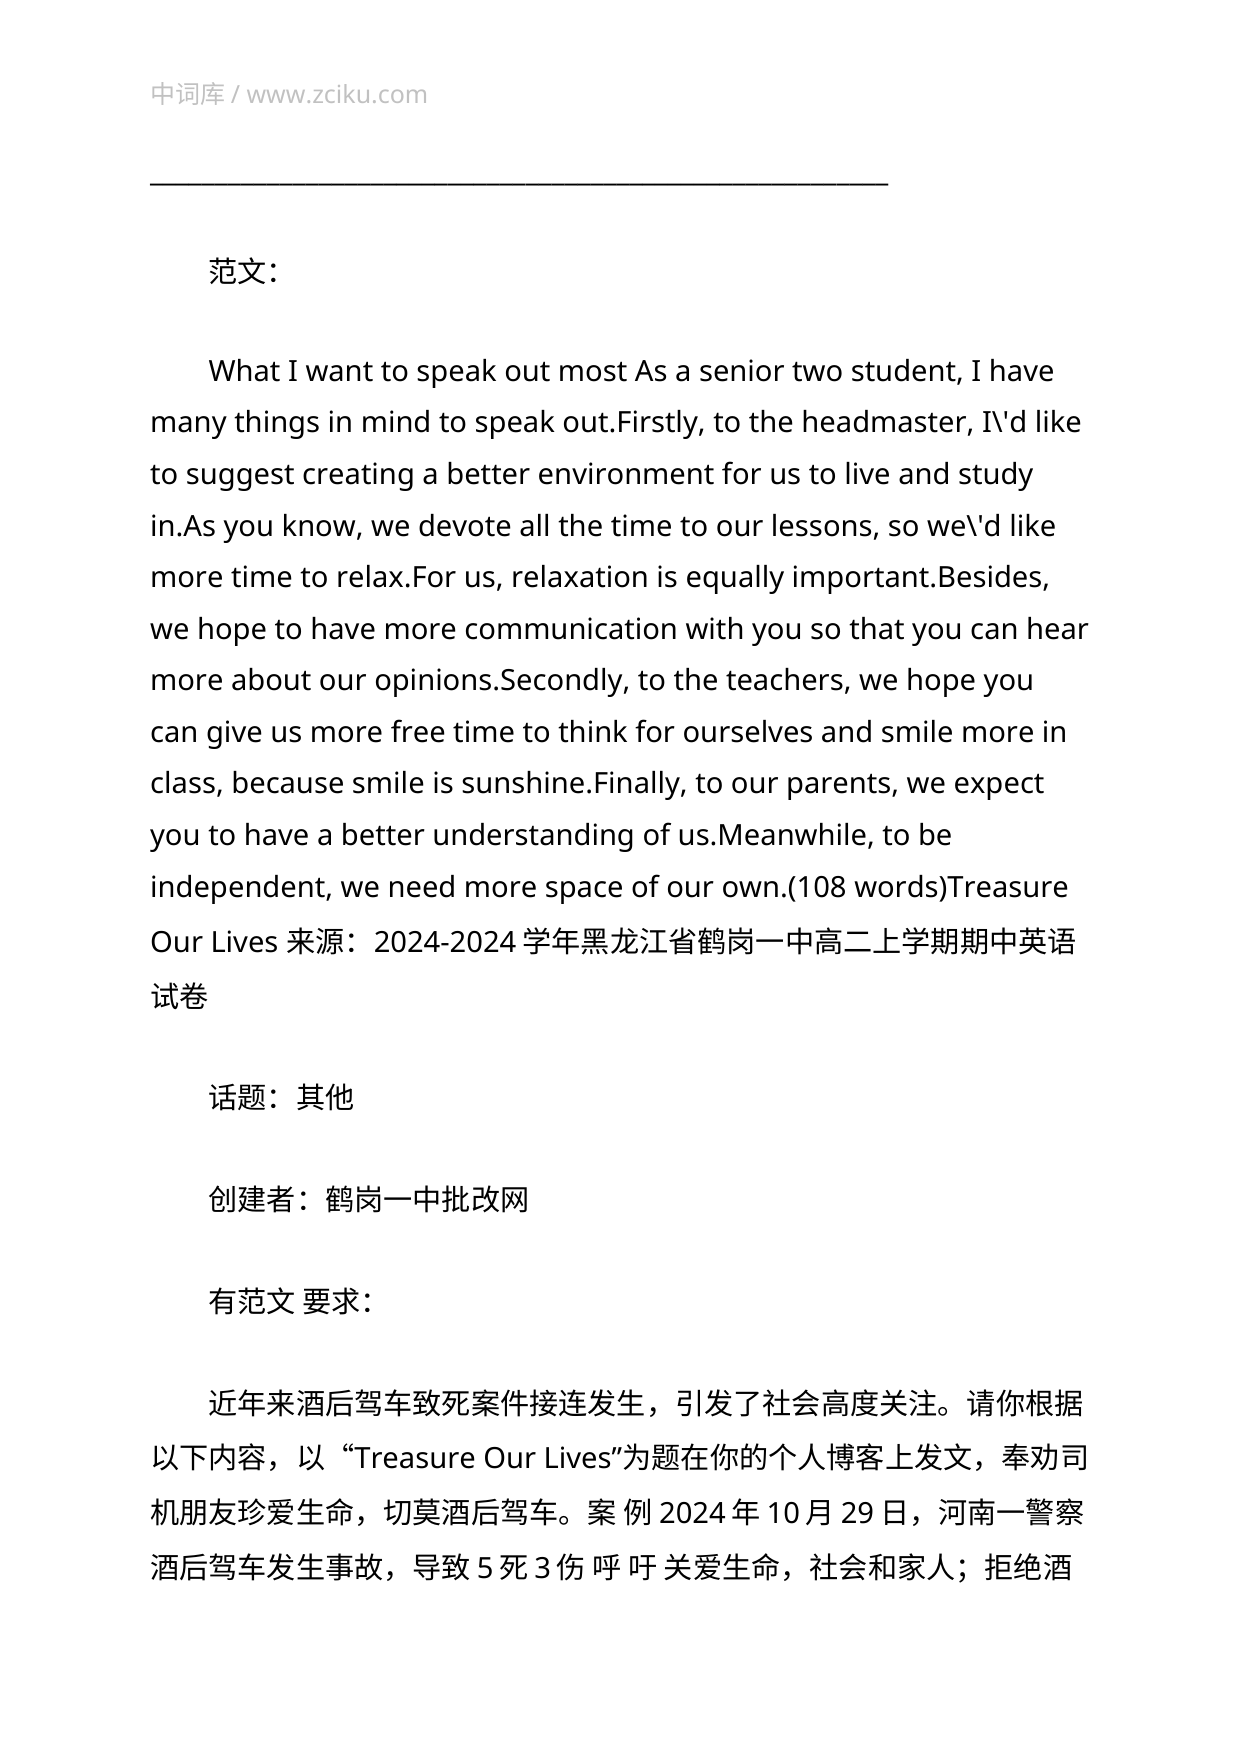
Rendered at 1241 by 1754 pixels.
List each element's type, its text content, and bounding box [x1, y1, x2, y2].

text 范文： [150, 248, 1090, 291]
text 话题：其他 [150, 1075, 1090, 1117]
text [150, 1380, 1090, 1587]
text 创建者：鹤岗一中批改网 [150, 1177, 1090, 1219]
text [150, 150, 1090, 190]
text 有范文 要求： [150, 1278, 1090, 1321]
text What I want to speak out most As a senior two student, I have many things in mind to speak out.Firstly, to the headmaster, I\'d like to suggest creating a better environment for us to live and study in.As you know, we devote all the time to our lessons, so we\'d like more time to relax.For us, relaxation is equally important.Besides, we hope to have more communication with you so that you can hear more about our opinions.Secondly, to the teachers, we hope you can give us more free time to think for ourselves and smile more in class, because smile is sunshine.Finally, to our parents, we expect you to have a better understanding of us.Meanwhile, to be independent, we need more space of our own.(108 words)Treasure Our Lives 来源：2024-2024学年黑龙江省鹤岗一中高二上学期期中英语试卷 [150, 350, 1090, 1015]
